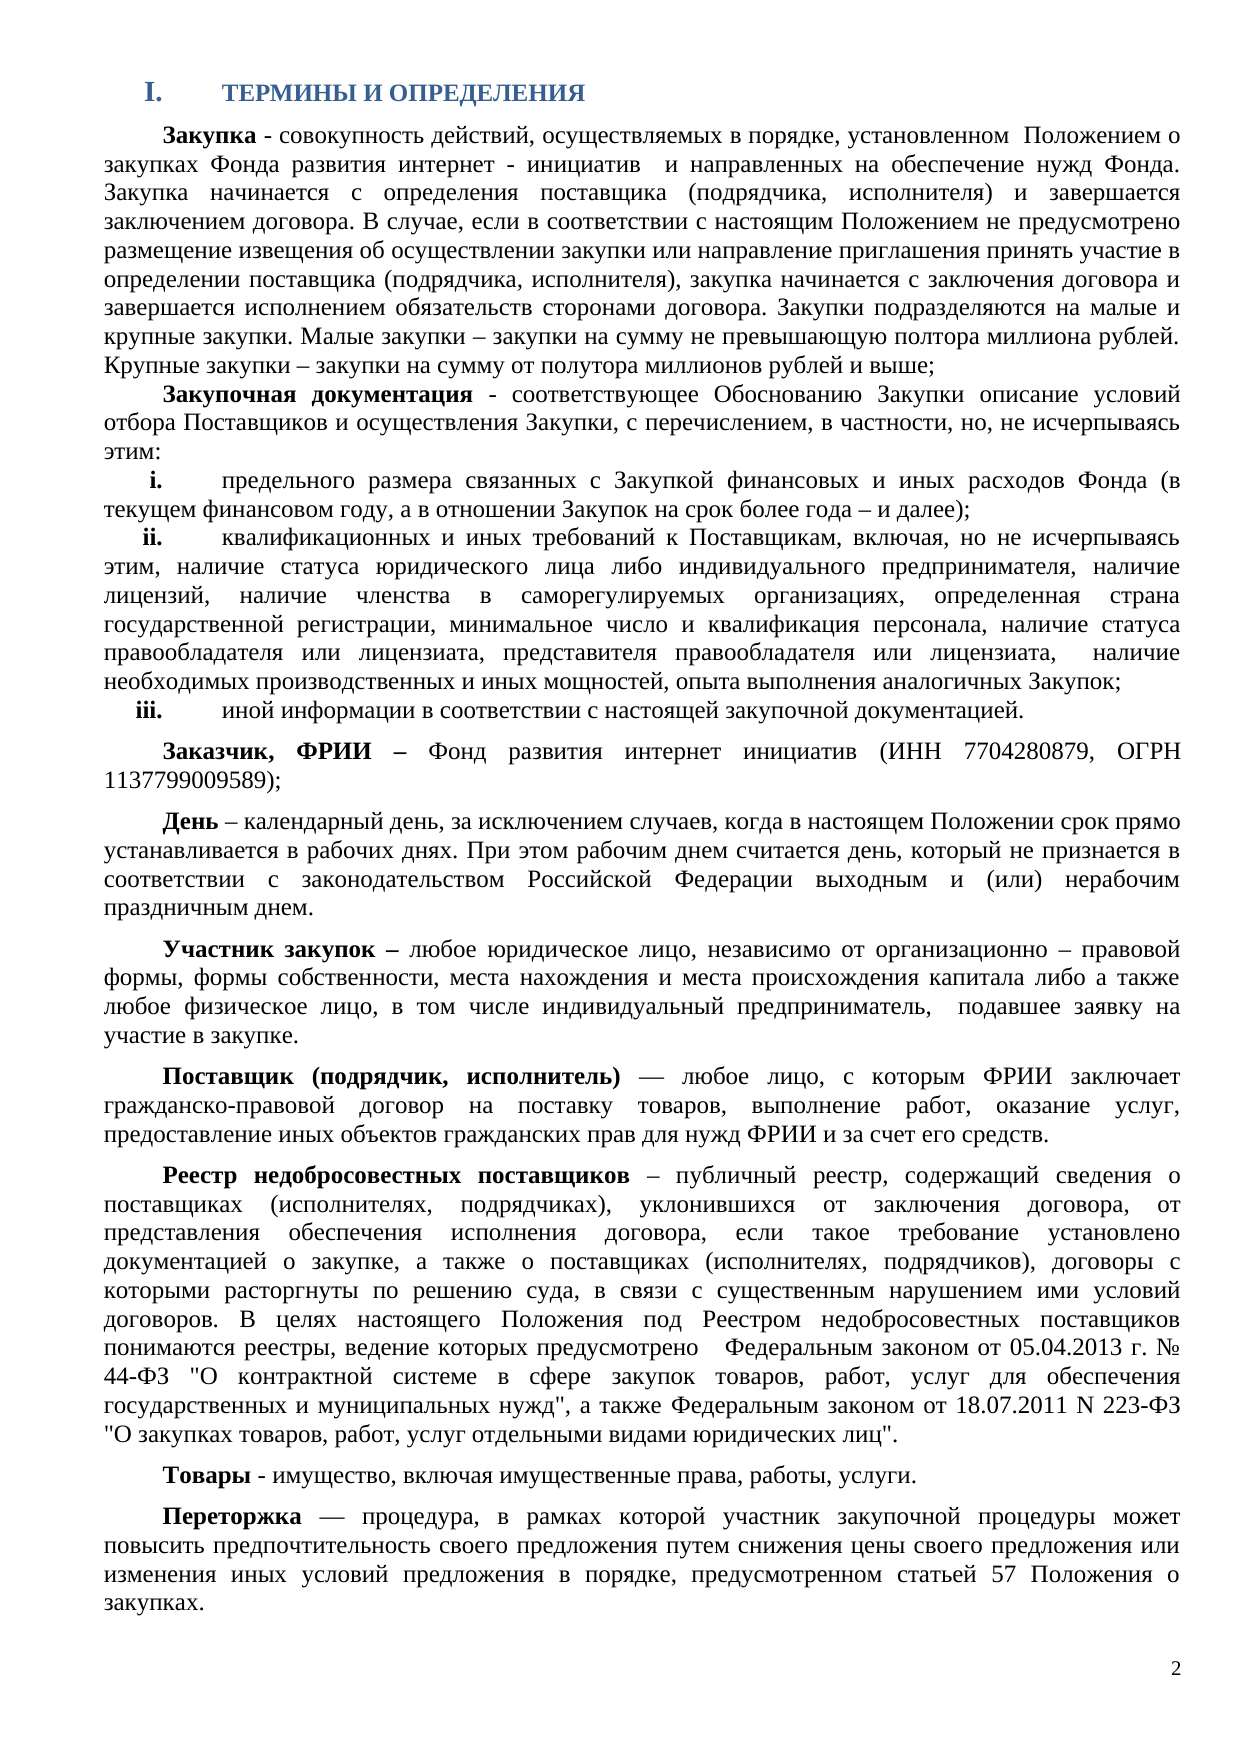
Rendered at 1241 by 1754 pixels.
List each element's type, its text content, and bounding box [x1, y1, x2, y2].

text Товары - имущество, включая имущественные права, работы, услуги. [103, 1460, 1181, 1489]
text Закупочная документация - соответствующее Обоснованию Закупки описание условий отбора Поставщиков и осуществления Закупки, с перечислением, в частности, но, не исчерпываясь этим: [103, 379, 1181, 465]
list иной информации в соответствии с настоящей закупочной документацией. [103, 695, 1181, 724]
list предельного размера связанных с Закупкой финансовых и иных расходов Фонда (в текущем финансовом году, а в отношении Закупок на срок более года – и далее); [103, 465, 1181, 522]
subtitle Термины и определения [103, 74, 1181, 107]
text Участник закупок – любое юридическое лицо, независимо от организационно – правовой формы, формы собственности, места нахождения и места происхождения капитала либо а также любое физическое лицо, в том числе индивидуальный предприниматель, подавшее заявку на участие в закупке. [103, 934, 1181, 1049]
text Закупка - совокупность действий, осуществляемых в порядке, установленном Положением о закупках Фонда развития интернет - инициатив и направленных на обеспечение нужд Фонда. Закупка начинается с определения поставщика (подрядчика, исполнителя) и завершается заключением договора. В случае, если в соответствии с настоящим Положением не предусмотрено размещение извещения об осуществлении закупки или направление приглашения принять участие в определении поставщика (подрядчика, исполнителя), закупка начинается с заключения договора и завершается исполнением обязательств сторонами договора. Закупки подразделяются на малые и крупные закупки. Малые закупки – закупки на сумму не превышающую полтора миллиона рублей. Крупные закупки – закупки на сумму от полутора миллионов рублей и выше; [103, 120, 1181, 379]
text Переторжка — процедура, в рамках которой участник закупочной процедуры может повысить предпочтительность своего предложения путем снижения цены своего предложения или изменения иных условий предложения в порядке, предусмотренном статьей 57 Положения о закупках. [103, 1501, 1181, 1616]
text Поставщик (подрядчик, исполнитель) — любое лицо, с которым ФРИИ заключает гражданско-правовой договор на поставку товаров, выполнение работ, оказание услуг, предоставление иных объектов гражданских прав для нужд ФРИИ и за счет его средств. [103, 1061, 1181, 1147]
text Заказчик, ФРИИ – Фонд развития интернет инициатив (ИНН 7704280879, ОГРН 1137799009589); [103, 736, 1181, 794]
text День – календарный день, за исключением случаев, когда в настоящем Положении срок прямо устанавливается в рабочих днях. При этом рабочим днем считается день, который не признается в соответствии с законодательством Российской Федерации выходным и (или) нерабочим праздничным днем. [103, 806, 1181, 921]
list квалификационных и иных требований к Поставщикам, включая, но не исчерпываясь этим, наличие статуса юридического лица либо индивидуального предпринимателя, наличие лицензий, наличие членства в саморегулируемых организациях, определенная страна государственной регистрации, минимальное число и квалификация персонала, наличие статуса правообладателя или лицензиата, представителя правообладателя или лицензиата, наличие необходимых производственных и иных мощностей, опыта выполнения аналогичных Закупок; [103, 522, 1181, 695]
text Реестр недобросовестных поставщиков – публичный реестр, содержащий сведения о поставщиках (исполнителях, подрядчиках), уклонившихся от заключения договора, от представления обеспечения исполнения договора, если такое требование установлено документацией о закупке, а также о поставщиках (исполнителях, подрядчиков), договоры с которыми расторгнуты по решению суда, в связи с существенным нарушением ими условий договоров. В целях настоящего Положения под Реестром недобросовестных поставщиков понимаются реестры, ведение которых предусмотрено Федеральным законом от 05.04.2013 г. № 44-ФЗ "О контрактной системе в сфере закупок товаров, работ, услуг для обеспечения государственных и муниципальных нужд", а также Федеральным законом от 18.07.2011 N 223-ФЗ "О закупках товаров, работ, услуг отдельными видами юридических лиц". [103, 1160, 1181, 1447]
